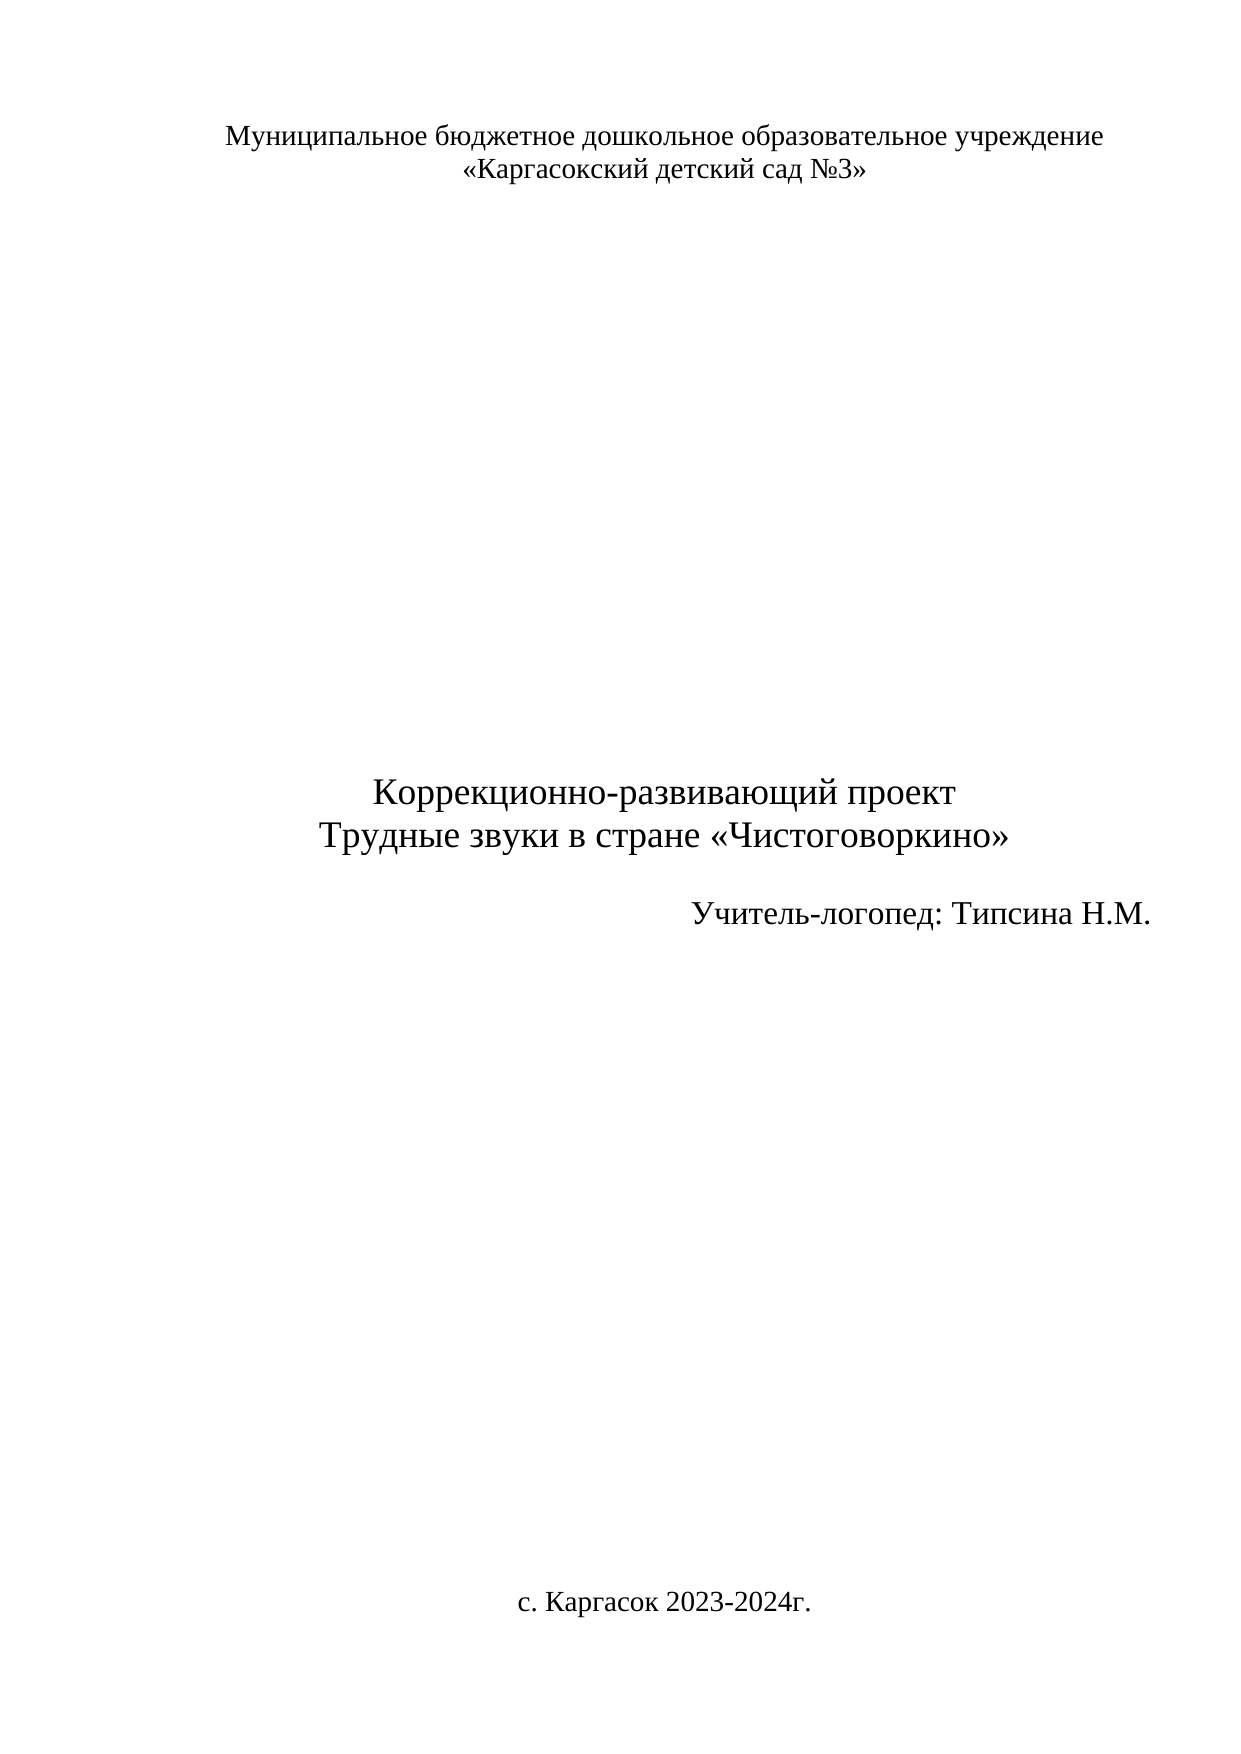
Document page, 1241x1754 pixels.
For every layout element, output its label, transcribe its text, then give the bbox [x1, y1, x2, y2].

text «Каргасокский детский сад №3» [177, 152, 1152, 185]
text Учитель-логопед: Типсина Н.М. [177, 894, 1152, 932]
text Муниципальное бюджетное дошкольное образовательное учреждение [177, 118, 1152, 152]
text с. Каргасок 2023-2024г. [177, 1584, 1152, 1617]
text Трудные звуки в стране «Чистоговоркино» [177, 812, 1152, 855]
text Коррекционно-развивающий проект [177, 769, 1152, 812]
